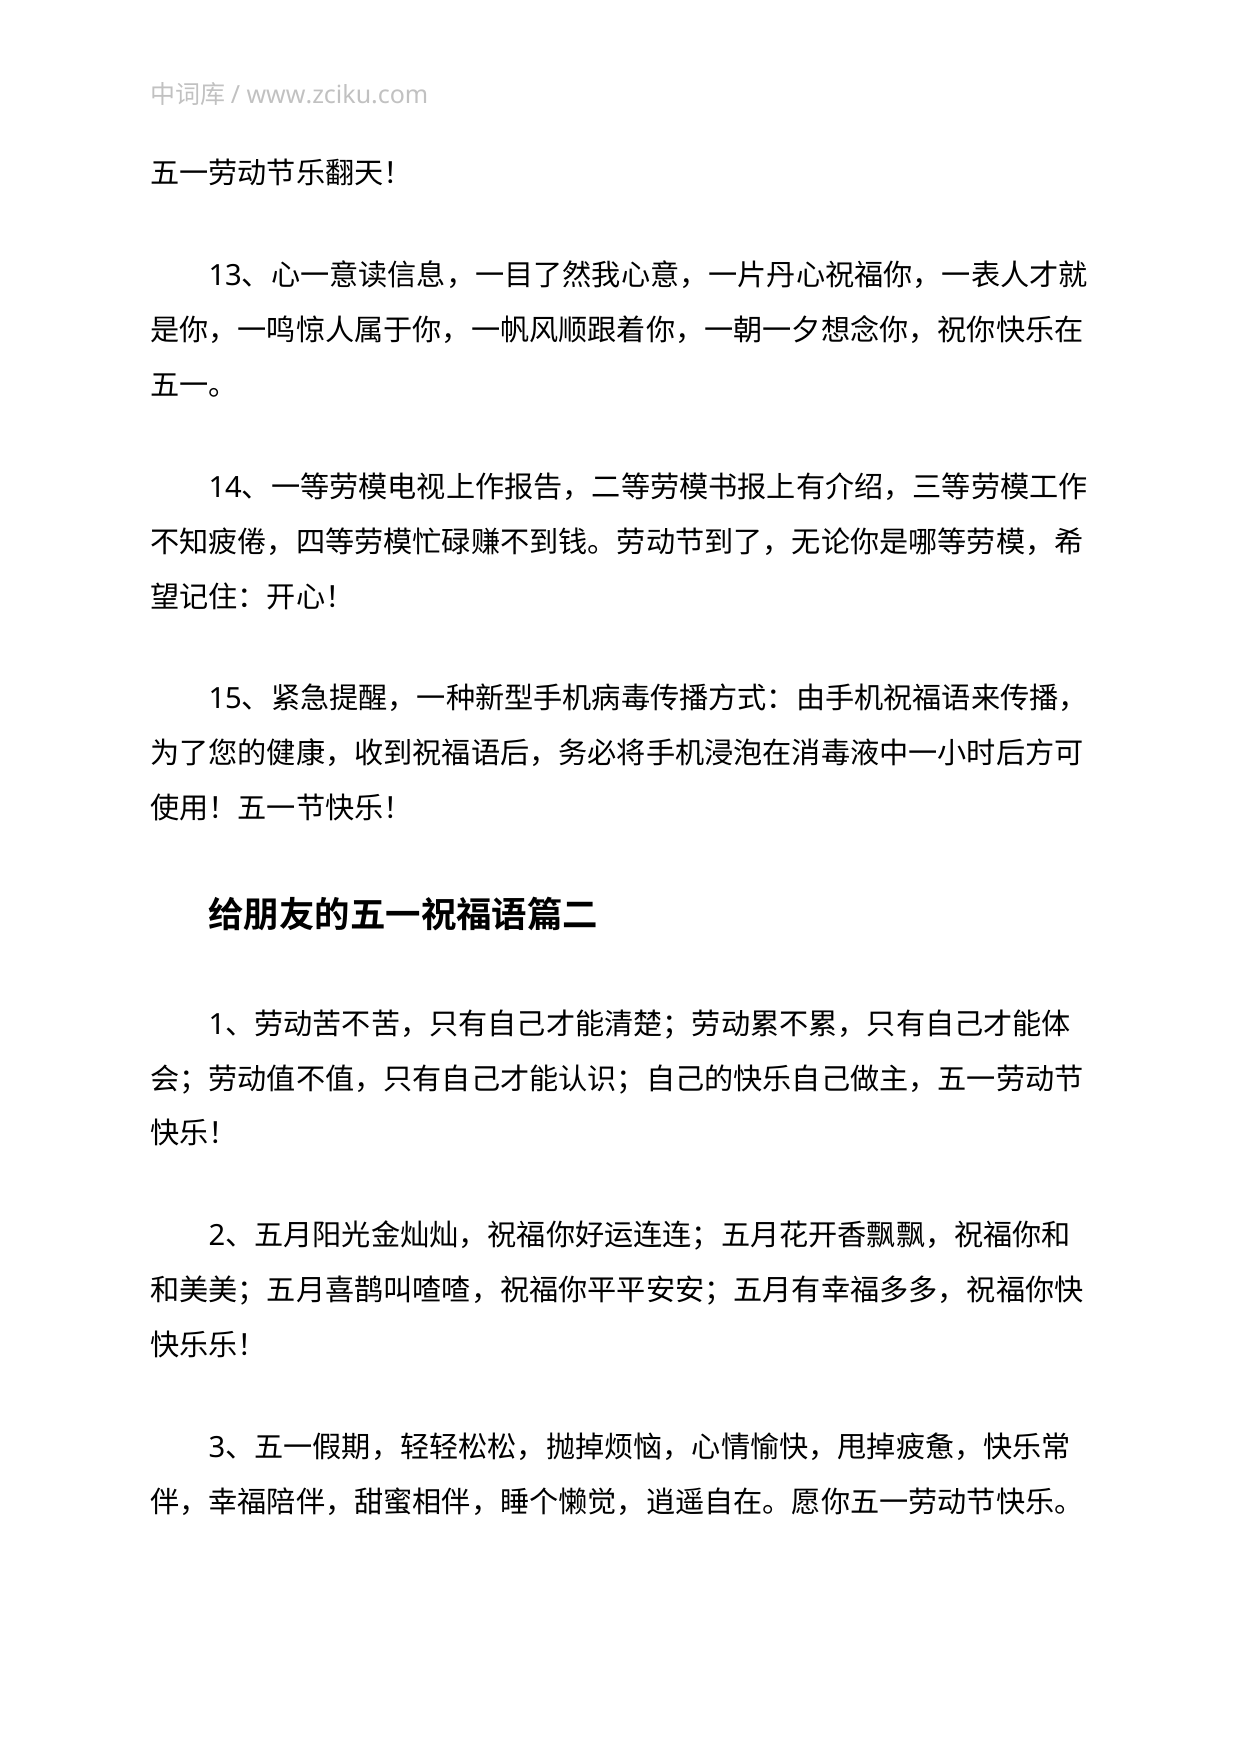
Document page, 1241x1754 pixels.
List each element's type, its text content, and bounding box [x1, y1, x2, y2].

text 13、心一意读信息，一目了然我心意，一片丹心祝福你，一表人才就是你，一鸣惊人属于你，一帆风顺跟着你，一朝一夕想念你，祝你快乐在五一。 [150, 252, 1090, 404]
text 2、五月阳光金灿灿，祝福你好运连连；五月花开香飘飘，祝福你和和美美；五月喜鹊叫喳喳，祝福你平平安安；五月有幸福多多，祝福你快快乐乐！ [150, 1212, 1090, 1364]
text 给朋友的五一祝福语篇二 [150, 887, 1090, 938]
text 14、一等劳模电视上作报告，二等劳模书报上有介绍，三等劳模工作不知疲倦，四等劳模忙碌赚不到钱。劳动节到了，无论你是哪等劳模，希望记住：开心！ [150, 463, 1090, 616]
text 3、五一假期，轻轻松松，抛掉烦恼，心情愉快，甩掉疲惫，快乐常伴，幸福陪伴，甜蜜相伴，睡个懒觉，逍遥自在。愿你五一劳动节快乐。 [150, 1423, 1090, 1521]
text 1、劳动苦不苦，只有自己才能清楚；劳动累不累，只有自己才能体会；劳动值不值，只有自己才能认识；自己的快乐自己做主，五一劳动节快乐！ [150, 1000, 1090, 1152]
text 15、紧急提醒，一种新型手机病毒传播方式：由手机祝福语来传播，为了您的健康，收到祝福语后，务必将手机浸泡在消毒液中一小时后方可使用！五一节快乐！ [150, 675, 1090, 827]
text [150, 150, 1090, 192]
